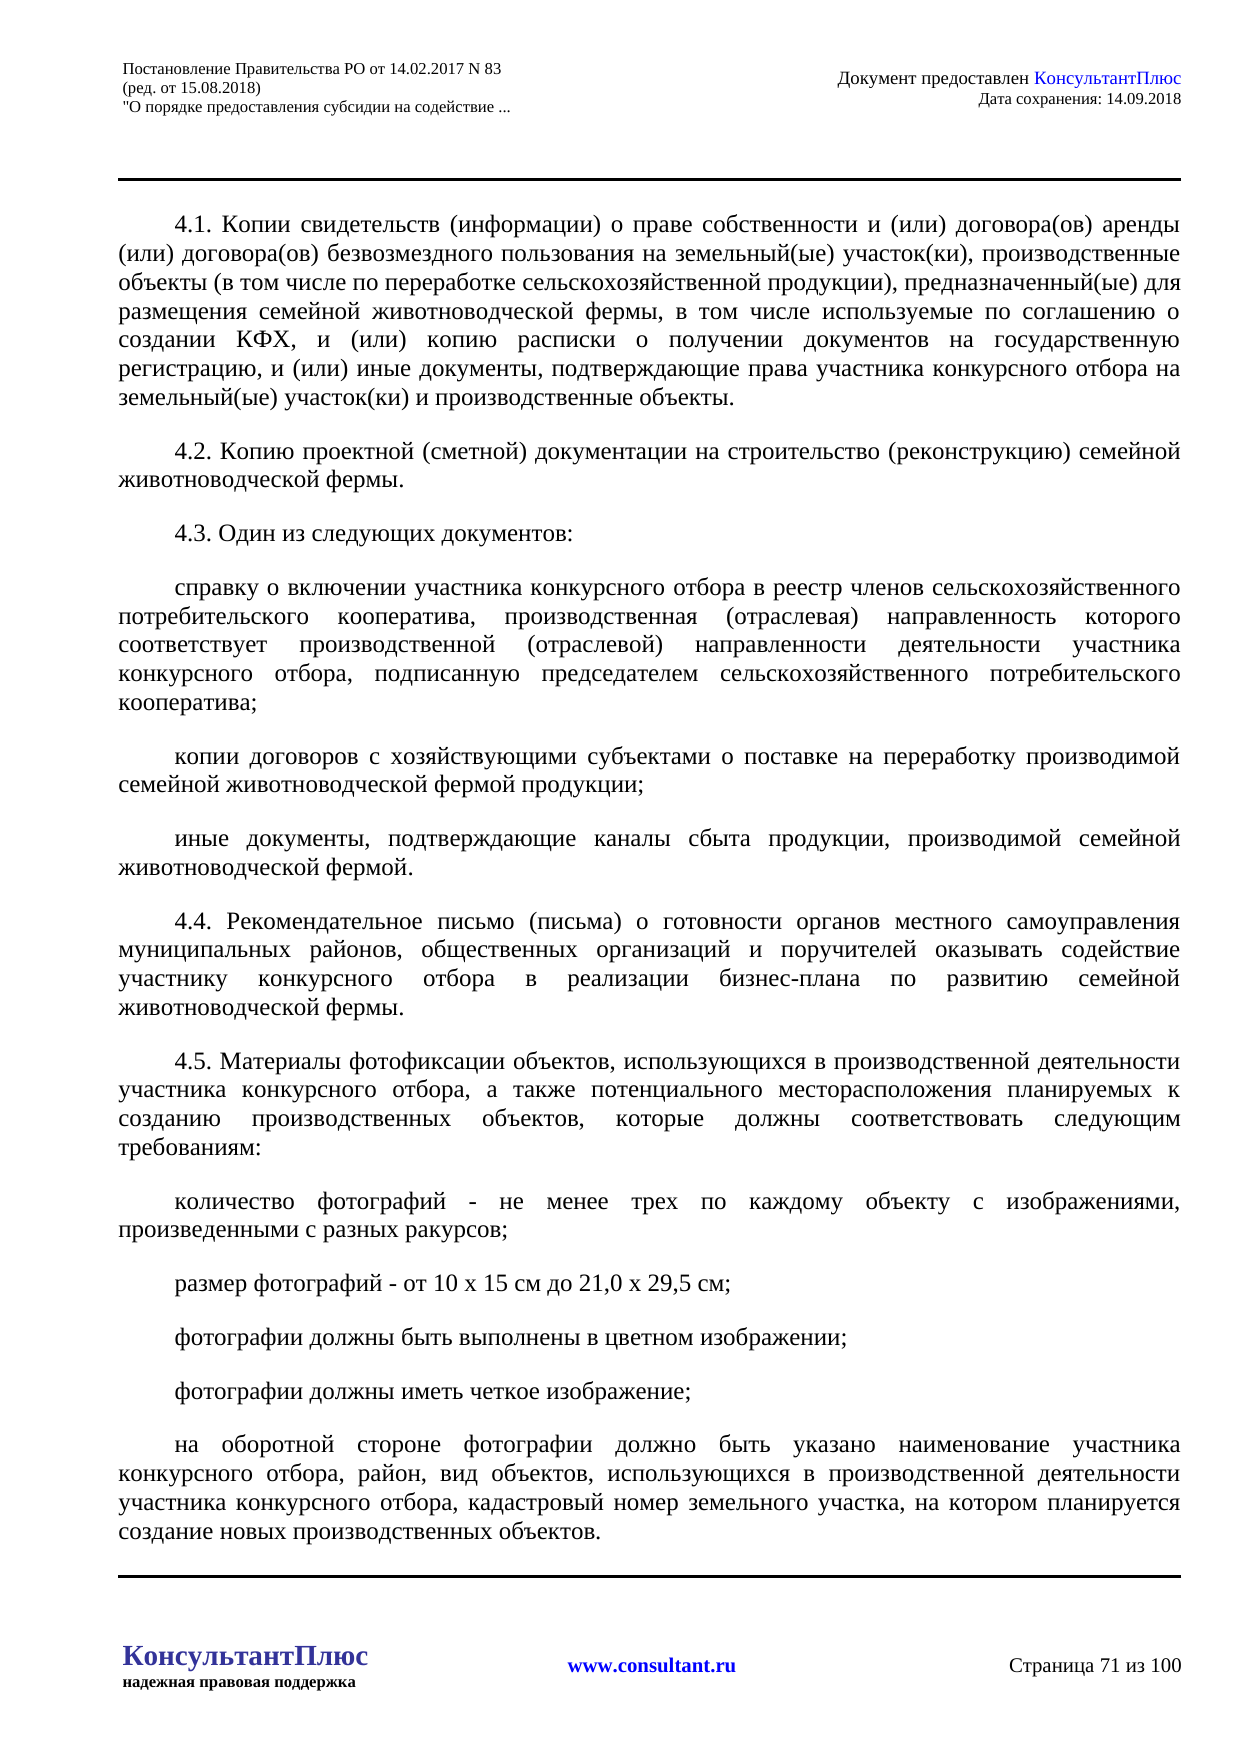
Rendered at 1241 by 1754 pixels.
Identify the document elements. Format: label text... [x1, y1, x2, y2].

text на оборотной стороне фотографии должно быть указано наименование участника конкурсного отбора, район, вид объектов, использующихся в производственной деятельности участника конкурсного отбора, кадастровый номер земельного участка, на котором планируется создание новых производственных объектов. [118, 1429, 1181, 1544]
text иные документы, подтверждающие каналы сбыта продукции, производимой семейной животноводческой фермой. [118, 823, 1181, 881]
text копии договоров с хозяйствующими субъектами о поставке на переработку производимой семейной животноводческой фермой продукции; [118, 741, 1181, 798]
text справку о включении участника конкурсного отбора в реестр членов сельскохозяйственного потребительского кооператива, производственная (отраслевая) направленность которого соответствует производственной (отраслевой) направленности деятельности участника конкурсного отбора, подписанную председателем сельскохозяйственного потребительского кооператива; [118, 572, 1181, 716]
text фотографии должны иметь четкое изображение; [118, 1376, 1181, 1404]
text фотографии должны быть выполнены в цветном изображении; [118, 1322, 1181, 1351]
text 4.1. Копии свидетельств (информации) о праве собственности и (или) договора(ов) аренды (или) договора(ов) безвозмездного пользования на земельный(ые) участок(ки), производственные объекты (в том числе по переработке сельскохозяйственной продукции), предназначенный(ые) для размещения семейной животноводческой фермы, в том числе используемые по соглашению о создании КФХ, и (или) копию расписки о получении документов на государственную регистрацию, и (или) иные документы, подтверждающие права участника конкурсного отбора на земельный(ые) участок(ки) и производственные объекты. [118, 209, 1181, 411]
text 4.3. Один из следующих документов: [118, 518, 1181, 547]
text 4.4. Рекомендательное письмо (письма) о готовности органов местного самоуправления муниципальных районов, общественных организаций и поручителей оказывать содействие участнику конкурсного отбора в реализации бизнес-плана по развитию семейной животноводческой фермы. [118, 906, 1181, 1021]
text размер фотографий - от 10 х 15 см до 21,0 х 29,5 см; [118, 1268, 1181, 1297]
text 4.2. Копию проектной (сметной) документации на строительство (реконструкцию) семейной животноводческой фермы. [118, 436, 1181, 493]
text количество фотографий - не менее трех по каждому объекту с изображениями, произведенными с разных ракурсов; [118, 1186, 1181, 1243]
text 4.5. Материалы фотофиксации объектов, использующихся в производственной деятельности участника конкурсного отбора, а также потенциального месторасположения планируемых к созданию производственных объектов, которые должны соответствовать следующим требованиям: [118, 1046, 1181, 1161]
